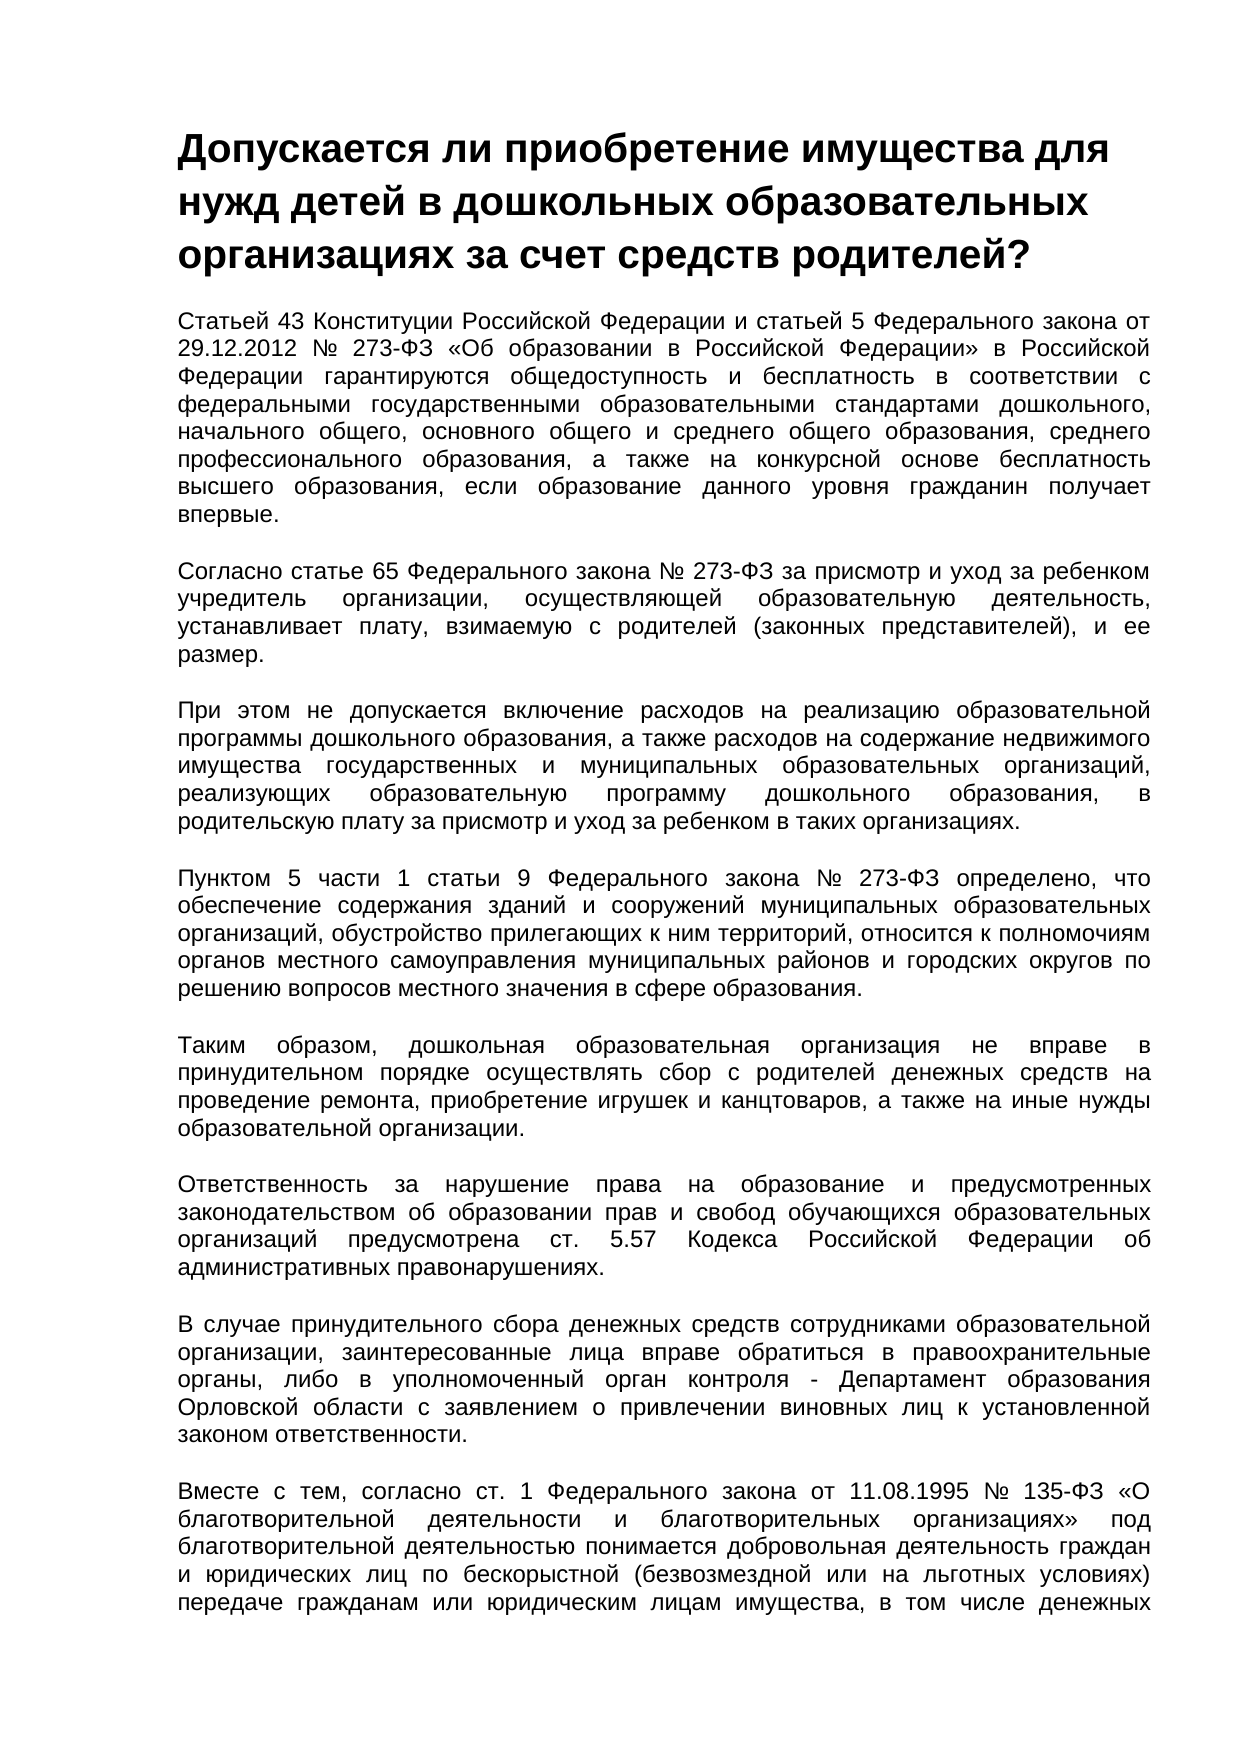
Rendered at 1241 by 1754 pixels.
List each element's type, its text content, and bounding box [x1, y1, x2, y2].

text При этом не допускается включение расходов на реализацию образовательной программы дошкольного образования, а также расходов на содержание недвижимого имущества государственных и муниципальных образовательных организаций, реализующих образовательную программу дошкольного образования, в родительскую плату за присмотр и уход за ребенком в таких организациях. [177, 696, 1152, 834]
text Статьей 43 Конституции Российской Федерации и статьей 5 Федерального закона от 29.12.2012 № 273-ФЗ «Об образовании в Российской Федерации» в Российской Федерации гарантируются общедоступность и бесплатность в соответствии с федеральными государственными образовательными стандартами дошкольного, начального общего, основного общего и среднего общего образования, среднего профессионального образования, а также на конкурсной основе бесплатность высшего образования, если образование данного уровня гражданин получает впервые. [177, 307, 1152, 527]
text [177, 1477, 1152, 1615]
text В случае принудительного сбора денежных средств сотрудниками образовательной организации, заинтересованные лица вправе обратиться в правоохранительные органы, либо в уполномоченный орган контроля - Департамент образования Орловской области с заявлением о привлечении виновных лиц к установленной законом ответственности. [177, 1310, 1152, 1448]
text Пунктом 5 части 1 статьи 9 Федерального закона № 273-ФЗ определено, что обеспечение содержания зданий и сооружений муниципальных образовательных организаций, обустройство прилегающих к ним территорий, относится к полномочиям органов местного самоуправления муниципальных районов и городских округов по решению вопросов местного значения в сфере образования. [177, 863, 1152, 1001]
text Таким образом, дошкольная образовательная организация не вправе в принудительном порядке осуществлять сбор с родителей денежных средств на проведение ремонта, приобретение игрушек и канцтоваров, а также на иные нужды образовательной организации. [177, 1031, 1152, 1141]
text Допускается ли приобретение имущества для нужд детей в дошкольных образовательных организациях за счет средств родителей? [177, 118, 1152, 277]
text Согласно статье 65 Федерального закона № 273-ФЗ за присмотр и уход за ребенком учредитель организации, осуществляющей образовательную деятельность, устанавливает плату, взимаемую с родителей (законных представителей), и ее размер. [177, 557, 1152, 667]
text Ответственность за нарушение права на образование и предусмотренных законодательством об образовании прав и свобод обучающихся образовательных организаций предусмотрена ст. 5.57 Кодекса Российской Федерации об административных правонарушениях. [177, 1170, 1152, 1281]
